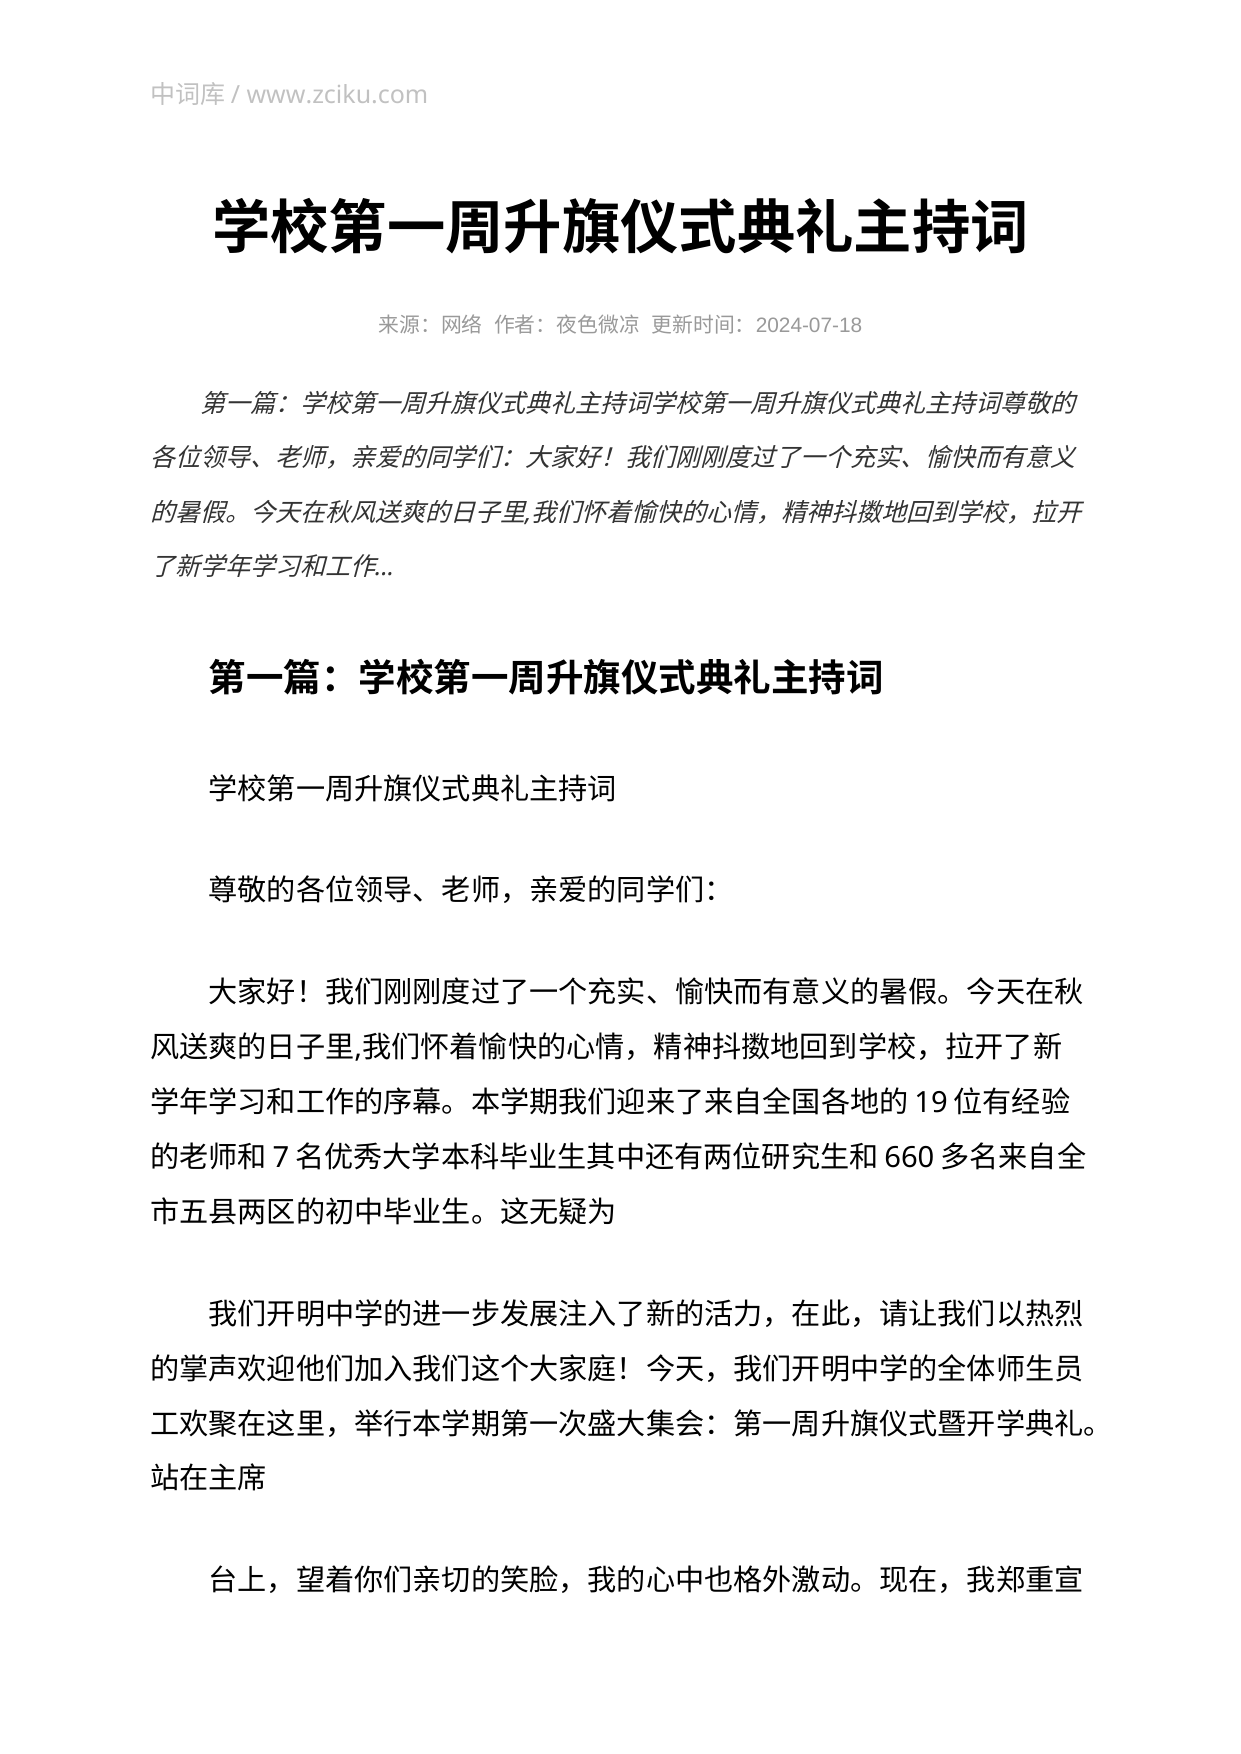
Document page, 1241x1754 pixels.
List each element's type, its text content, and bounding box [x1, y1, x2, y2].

text 来源：网络 作者：夜色微凉 更新时间：2024-07-18 [150, 313, 1090, 337]
text 我们开明中学的进一步发展注入了新的活力，在此，请让我们以热烈的掌声欢迎他们加入我们这个大家庭！今天，我们开明中学的全体师生员工欢聚在这里，举行本学期第一次盛大集会：第一周升旗仪式暨开学典礼。站在主席 [150, 1290, 1090, 1497]
text 学校第一周升旗仪式典礼主持词 [150, 765, 1090, 807]
subtitle 学校第一周升旗仪式典礼主持词 [150, 181, 1090, 266]
text 第一篇：学校第一周升旗仪式典礼主持词 [150, 648, 1090, 702]
text 第一篇：学校第一周升旗仪式典礼主持词学校第一周升旗仪式典礼主持词尊敬的各位领导、老师，亲爱的同学们：大家好！我们刚刚度过了一个充实、愉快而有意义的暑假。今天在秋风送爽的日子里,我们怀着愉快的心情，精神抖擞地回到学校，拉开了新学年学习和工作... [150, 383, 1090, 583]
text 尊敬的各位领导、老师，亲爱的同学们： [150, 867, 1090, 909]
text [150, 1557, 1090, 1599]
text 大家好！我们刚刚度过了一个充实、愉快而有意义的暑假。今天在秋风送爽的日子里,我们怀着愉快的心情，精神抖擞地回到学校，拉开了新学年学习和工作的序幕。本学期我们迎来了来自全国各地的19位有经验的老师和7名优秀大学本科毕业生其中还有两位研究生和660多名来自全市五县两区的初中毕业生。这无疑为 [150, 969, 1090, 1231]
